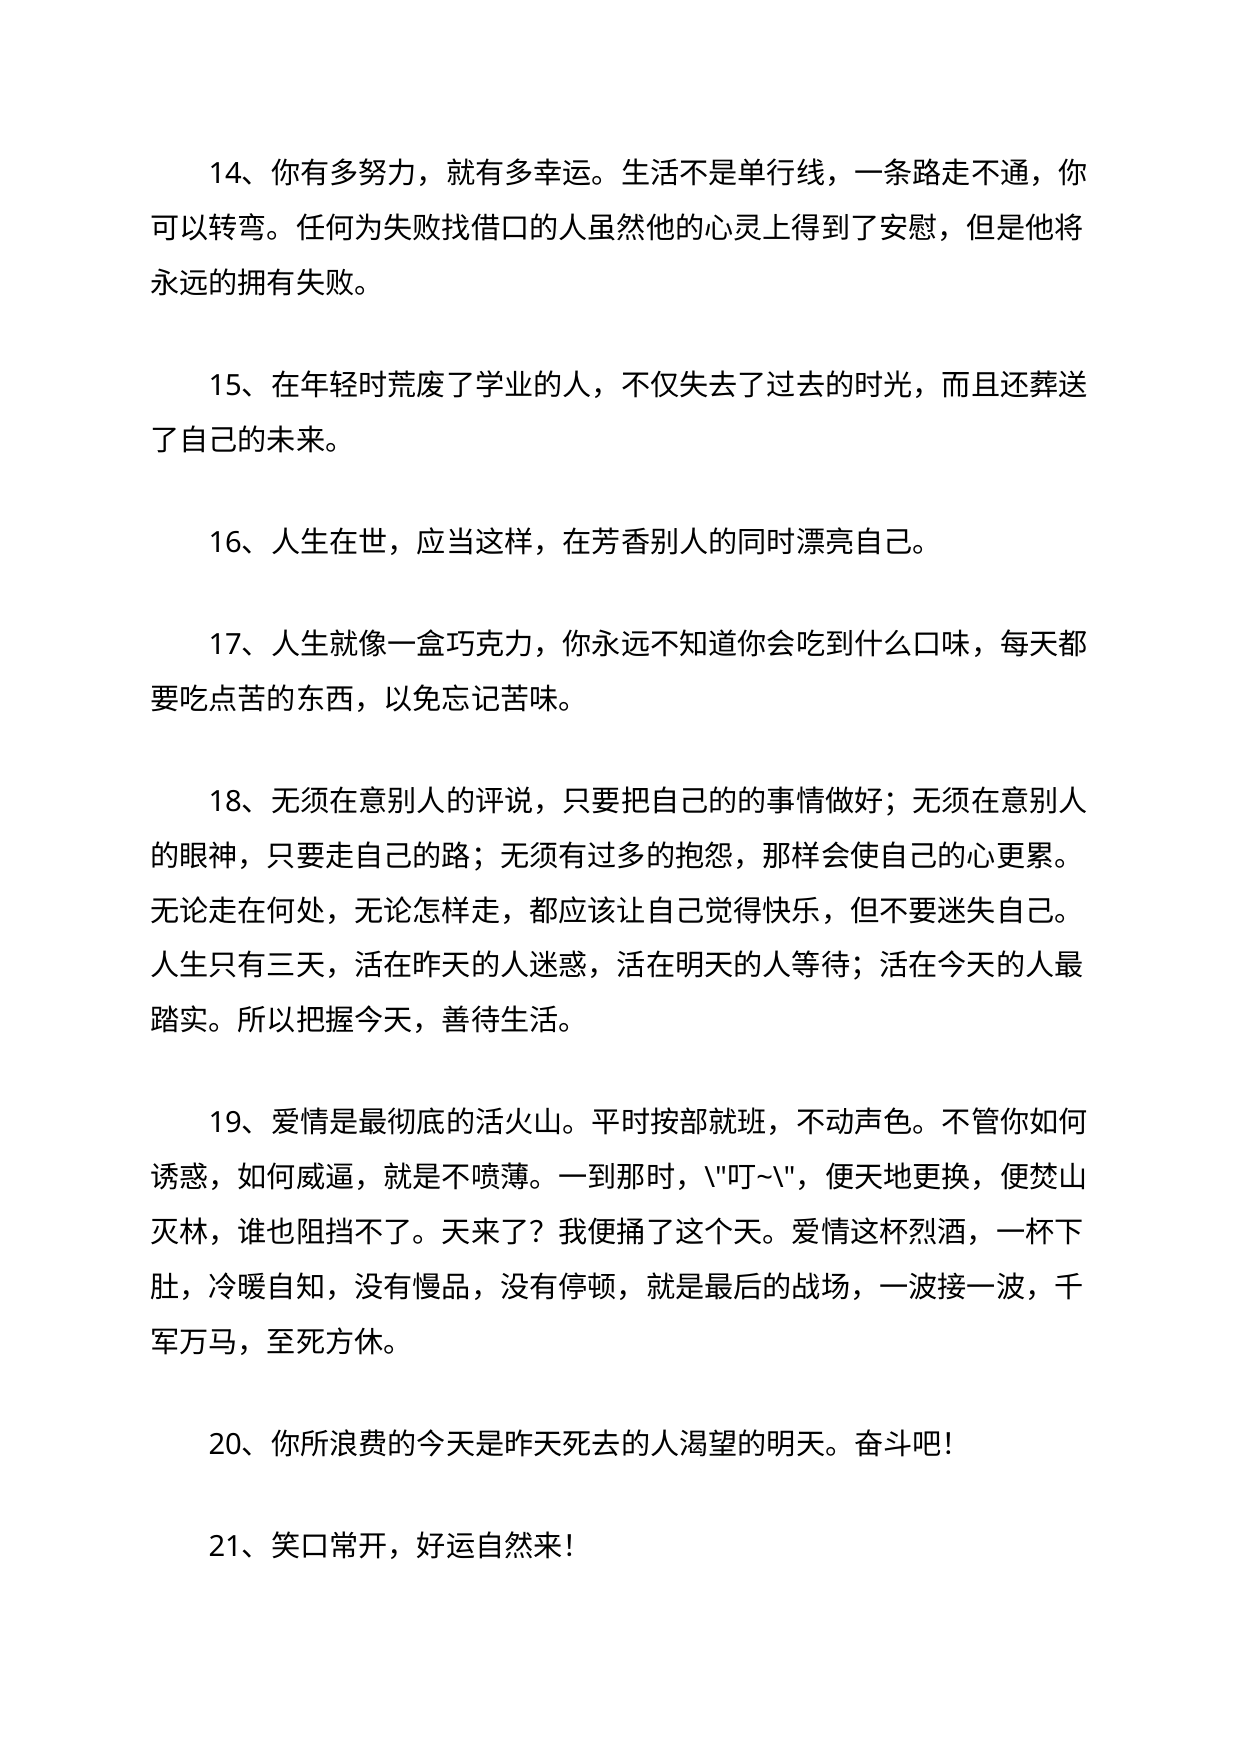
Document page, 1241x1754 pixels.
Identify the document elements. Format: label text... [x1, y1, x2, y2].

text 17、人生就像一盒巧克力，你永远不知道你会吃到什么口味，每天都要吃点苦的东西，以免忘记苦味。 [150, 620, 1090, 718]
text 15、在年轻时荒废了学业的人，不仅失去了过去的时光，而且还葬送了自己的未来。 [150, 362, 1090, 459]
text 16、人生在世，应当这样，在芳香别人的同时漂亮自己。 [150, 518, 1090, 561]
text 14、你有多努力，就有多幸运。生活不是单行线，一条路走不通，你可以转弯。任何为失败找借口的人虽然他的心灵上得到了安慰，但是他将永远的拥有失败。 [150, 150, 1090, 302]
text 20、你所浪费的今天是昨天死去的人渴望的明天。奋斗吧！ [150, 1420, 1090, 1463]
text 19、爱情是最彻底的活火山。平时按部就班，不动声色。不管你如何诱惑，如何威逼，就是不喷薄。一到那时，\"叮~\"，便天地更换，便焚山灭林，谁也阻挡不了。天来了？我便捅了这个天。爱情这杯烈酒，一杯下肚，冷暖自知，没有慢品，没有停顿，就是最后的战场，一波接一波，千军万马，至死方休。 [150, 1099, 1090, 1361]
text 21、笑口常开，好运自然来！ [150, 1522, 1090, 1564]
text 18、无须在意别人的评说，只要把自己的的事情做好；无须在意别人的眼神，只要走自己的路；无须有过多的抱怨，那样会使自己的心更累。无论走在何处，无论怎样走，都应该让自己觉得快乐，但不要迷失自己。人生只有三天，活在昨天的人迷惑，活在明天的人等待；活在今天的人最踏实。所以把握今天，善待生活。 [150, 777, 1090, 1039]
